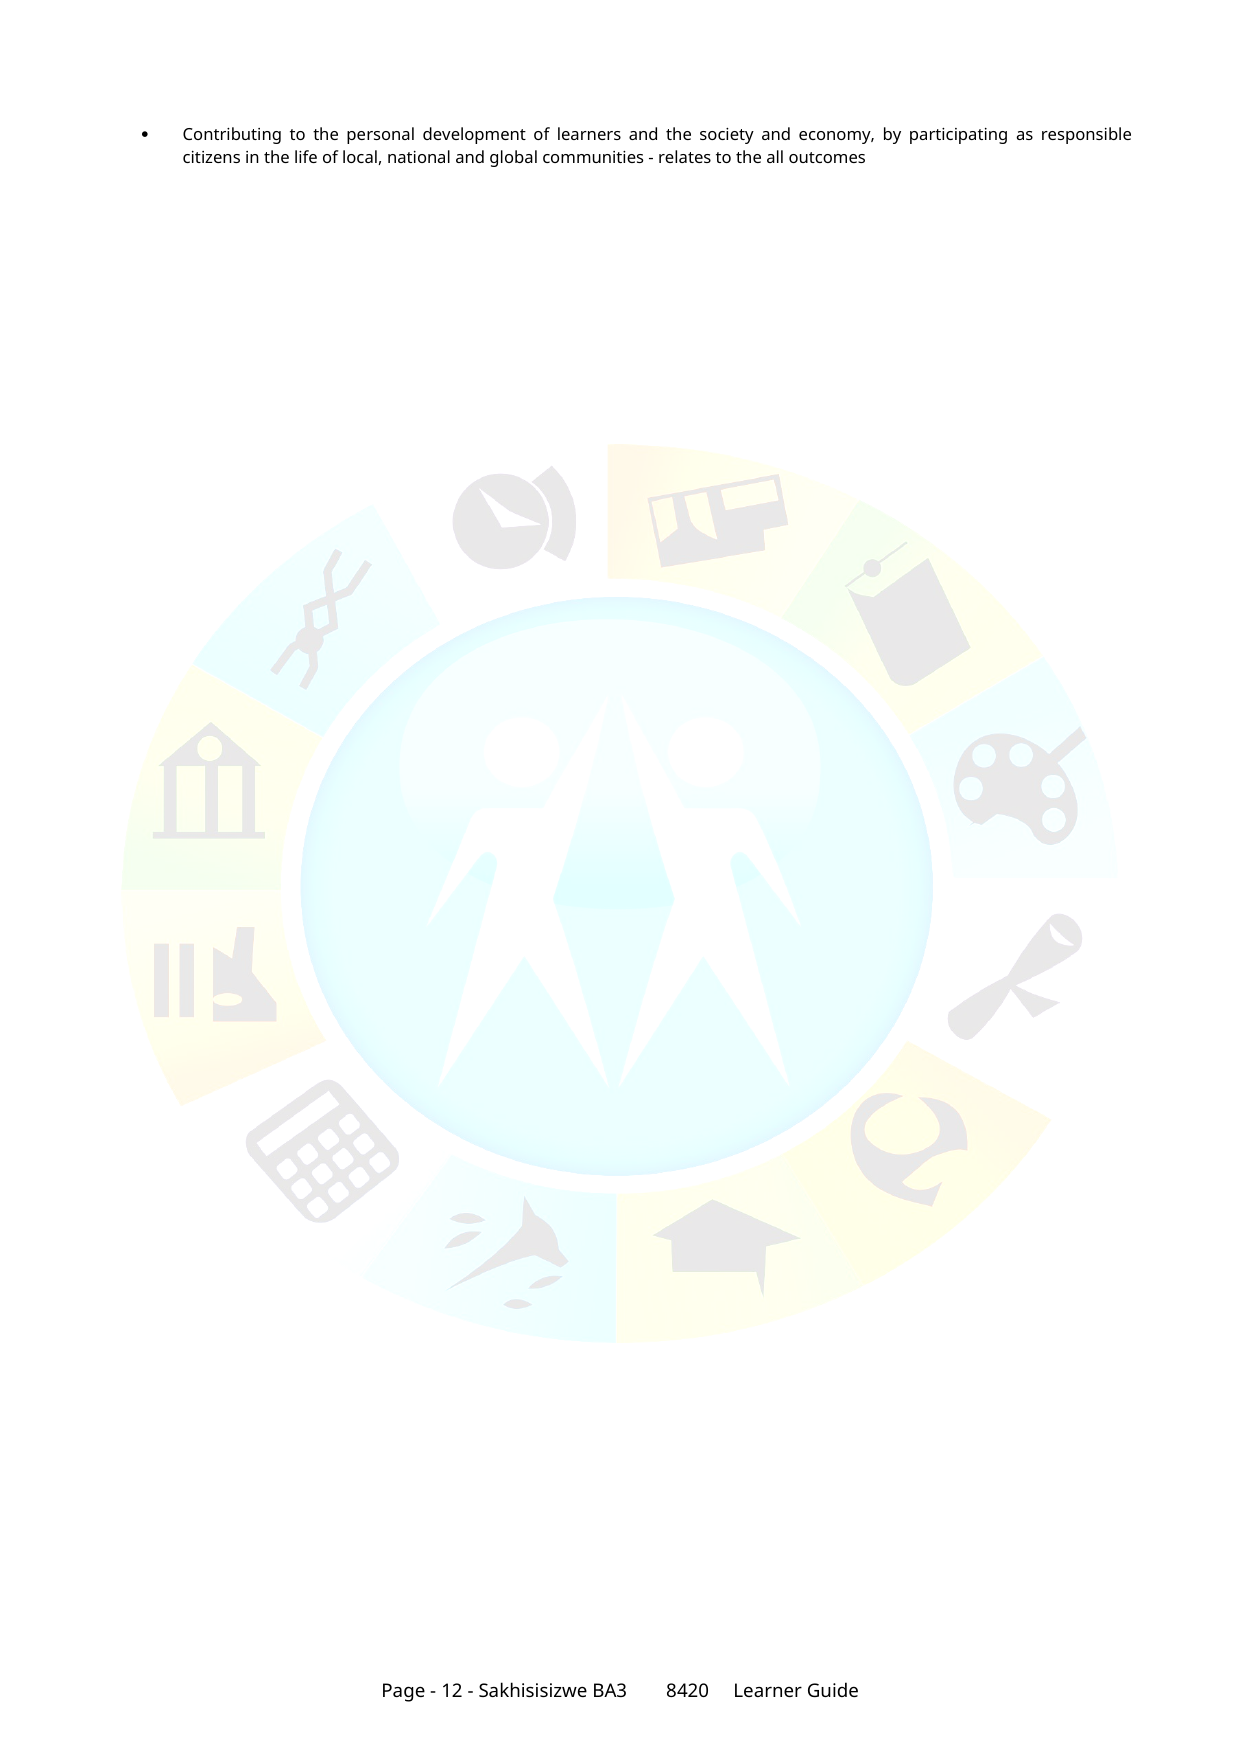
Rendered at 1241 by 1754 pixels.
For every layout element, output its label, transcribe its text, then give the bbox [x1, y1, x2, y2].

list Contributing to the personal development of learners and the society and economy, by participating as responsible citizens in the life of local, national and global communities - relates to the all outcomes [142, 123, 1134, 168]
